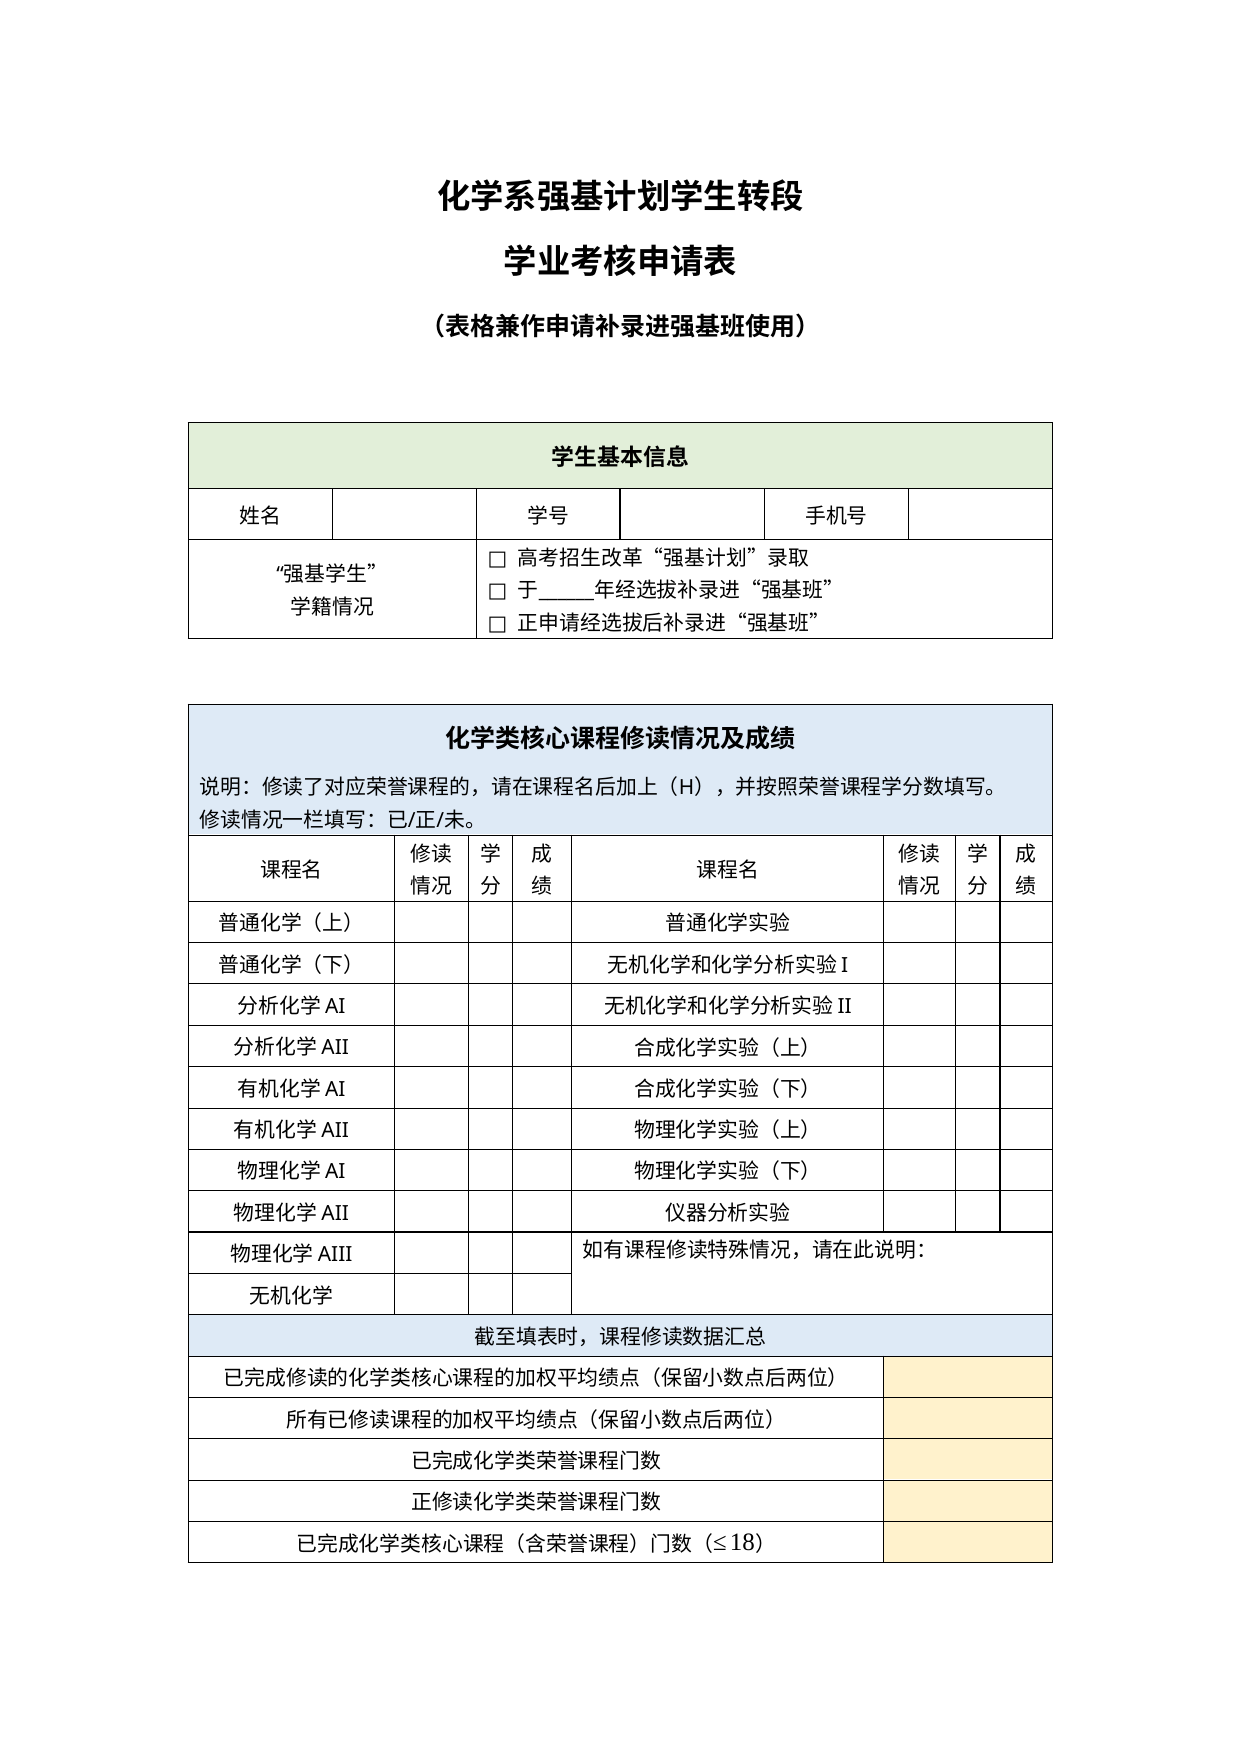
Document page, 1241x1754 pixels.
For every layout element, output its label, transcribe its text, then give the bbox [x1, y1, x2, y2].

table_cell 已完成化学类核心课程（含荣誉课程）门数（） [189, 1522, 883, 1562]
table_cell 合成化学实验（上） [572, 1026, 883, 1066]
table_cell [884, 1191, 955, 1231]
table_cell [469, 1274, 512, 1314]
table_cell [395, 1150, 468, 1190]
table_cell 成绩 [1001, 836, 1052, 901]
table_cell 分析化学AII [189, 1026, 394, 1066]
table_cell 所有已修读课程的加权平均绩点（保留小数点后两位） [189, 1398, 883, 1438]
table_cell 成绩 [513, 836, 571, 901]
table_cell 修读情况 [395, 836, 468, 901]
table_cell [395, 943, 468, 983]
table_cell [956, 943, 999, 983]
table_cell [884, 1522, 1052, 1562]
text （表格兼作申请补录进强基班使用） [187, 292, 1053, 357]
table_cell [884, 1067, 955, 1107]
table_cell [1001, 1150, 1052, 1190]
table_cell [1001, 1026, 1052, 1066]
table_cell 姓名 [189, 489, 332, 539]
table_cell [395, 1233, 468, 1273]
table_cell 无机化学和化学分析实验I [572, 943, 883, 983]
table_cell [1001, 943, 1052, 983]
table_cell [884, 1439, 1052, 1479]
table_cell 学分 [956, 836, 999, 901]
table_cell [956, 902, 999, 942]
table_cell [469, 984, 512, 1025]
table_cell [956, 984, 999, 1025]
table_cell [513, 1067, 571, 1107]
table_cell 截至填表时，课程修读数据汇总 [189, 1315, 1052, 1356]
table_cell [395, 1109, 468, 1149]
table_cell [513, 1274, 571, 1314]
table_cell 普通化学实验 [572, 902, 883, 942]
table_cell 物理化学实验（下） [572, 1150, 883, 1190]
table_cell “强基学生” 学籍情况 [189, 540, 476, 637]
table_cell [621, 489, 764, 539]
table_cell [469, 902, 512, 942]
table_cell 有机化学AII [189, 1109, 394, 1149]
table_cell [956, 1191, 999, 1231]
table_cell [513, 1233, 571, 1273]
table_cell [469, 1191, 512, 1231]
table_cell 学分 [469, 836, 512, 901]
table_cell 仪器分析实验 [572, 1191, 883, 1231]
table_cell [1001, 1191, 1052, 1231]
table_cell 正修读化学类荣誉课程门数 [189, 1481, 883, 1521]
table_cell 分析化学AI [189, 984, 394, 1025]
table_cell 已完成化学类荣誉课程门数 [189, 1439, 883, 1479]
table_cell [884, 1150, 955, 1190]
table_cell [884, 1109, 955, 1149]
table_cell [469, 1026, 512, 1066]
table_cell 普通化学（上） [189, 902, 394, 942]
table_cell [1001, 902, 1052, 942]
table_cell 普通化学（下） [189, 943, 394, 983]
table_cell [884, 1398, 1052, 1438]
table_header 学生基本信息 [189, 423, 1052, 488]
table_cell [395, 1274, 468, 1314]
table_cell [884, 902, 955, 942]
table_cell [513, 902, 571, 942]
table_cell 课程名 [572, 836, 883, 901]
table_cell [956, 1067, 999, 1107]
table_cell [884, 1357, 1052, 1397]
table_cell [513, 1109, 571, 1149]
table_header 化学类核心课程修读情况及成绩 说明：修读了对应荣誉课程的，请在课程名后加上（H），并按照荣誉课程学分数填写。 修读情况一栏填写：已/正/未。 [189, 705, 1052, 834]
table_cell [909, 489, 1052, 539]
text 学业考核申请表 [187, 227, 1053, 292]
table_cell 学号 [477, 489, 619, 539]
table_cell [395, 902, 468, 942]
table_cell [884, 984, 955, 1025]
table_cell [513, 1191, 571, 1231]
table_cell 物理化学AI [189, 1150, 394, 1190]
table_cell [469, 1150, 512, 1190]
table_cell [513, 1026, 571, 1066]
table_cell [469, 943, 512, 983]
table_cell [956, 1026, 999, 1066]
table_cell 无机化学和化学分析实验II [572, 984, 883, 1025]
table_cell 有机化学AI [189, 1067, 394, 1107]
table_cell 物理化学AII [189, 1191, 394, 1231]
table_cell 无机化学 [189, 1274, 394, 1314]
table_cell [513, 943, 571, 983]
table_cell 如有课程修读特殊情况，请在此说明： [572, 1233, 1052, 1314]
table_cell [1001, 984, 1052, 1025]
table_cell [956, 1150, 999, 1190]
table_cell [1001, 1067, 1052, 1107]
table_cell [513, 1150, 571, 1190]
table_cell [395, 1026, 468, 1066]
table_cell [956, 1109, 999, 1149]
table_cell [884, 1026, 955, 1066]
table_cell [469, 1067, 512, 1107]
table_cell 已完成修读的化学类核心课程的加权平均绩点（保留小数点后两位） [189, 1357, 883, 1397]
table_cell 物理化学实验（上） [572, 1109, 883, 1149]
table_cell 修读情况 [884, 836, 955, 901]
table_cell [469, 1233, 512, 1273]
table_cell [469, 1109, 512, 1149]
table_cell [884, 943, 955, 983]
table_cell 课程名 [189, 836, 394, 901]
table_cell [395, 1191, 468, 1231]
table_cell 手机号 [765, 489, 908, 539]
text 化学系强基计划学生转段 [187, 162, 1053, 227]
table_cell [333, 489, 476, 539]
table_cell [1001, 1109, 1052, 1149]
table_cell [395, 984, 468, 1025]
table_cell 合成化学实验（下） [572, 1067, 883, 1107]
table_cell [395, 1067, 468, 1107]
table_cell [884, 1481, 1052, 1521]
table_cell □ 高考招生改革“强基计划”录取 □ 于______年经选拔补录进“强基班” □ 正申请经选拔后补录进“强基班” [477, 540, 1052, 637]
table_cell [513, 984, 571, 1025]
table_cell 物理化学AIII [189, 1233, 394, 1273]
